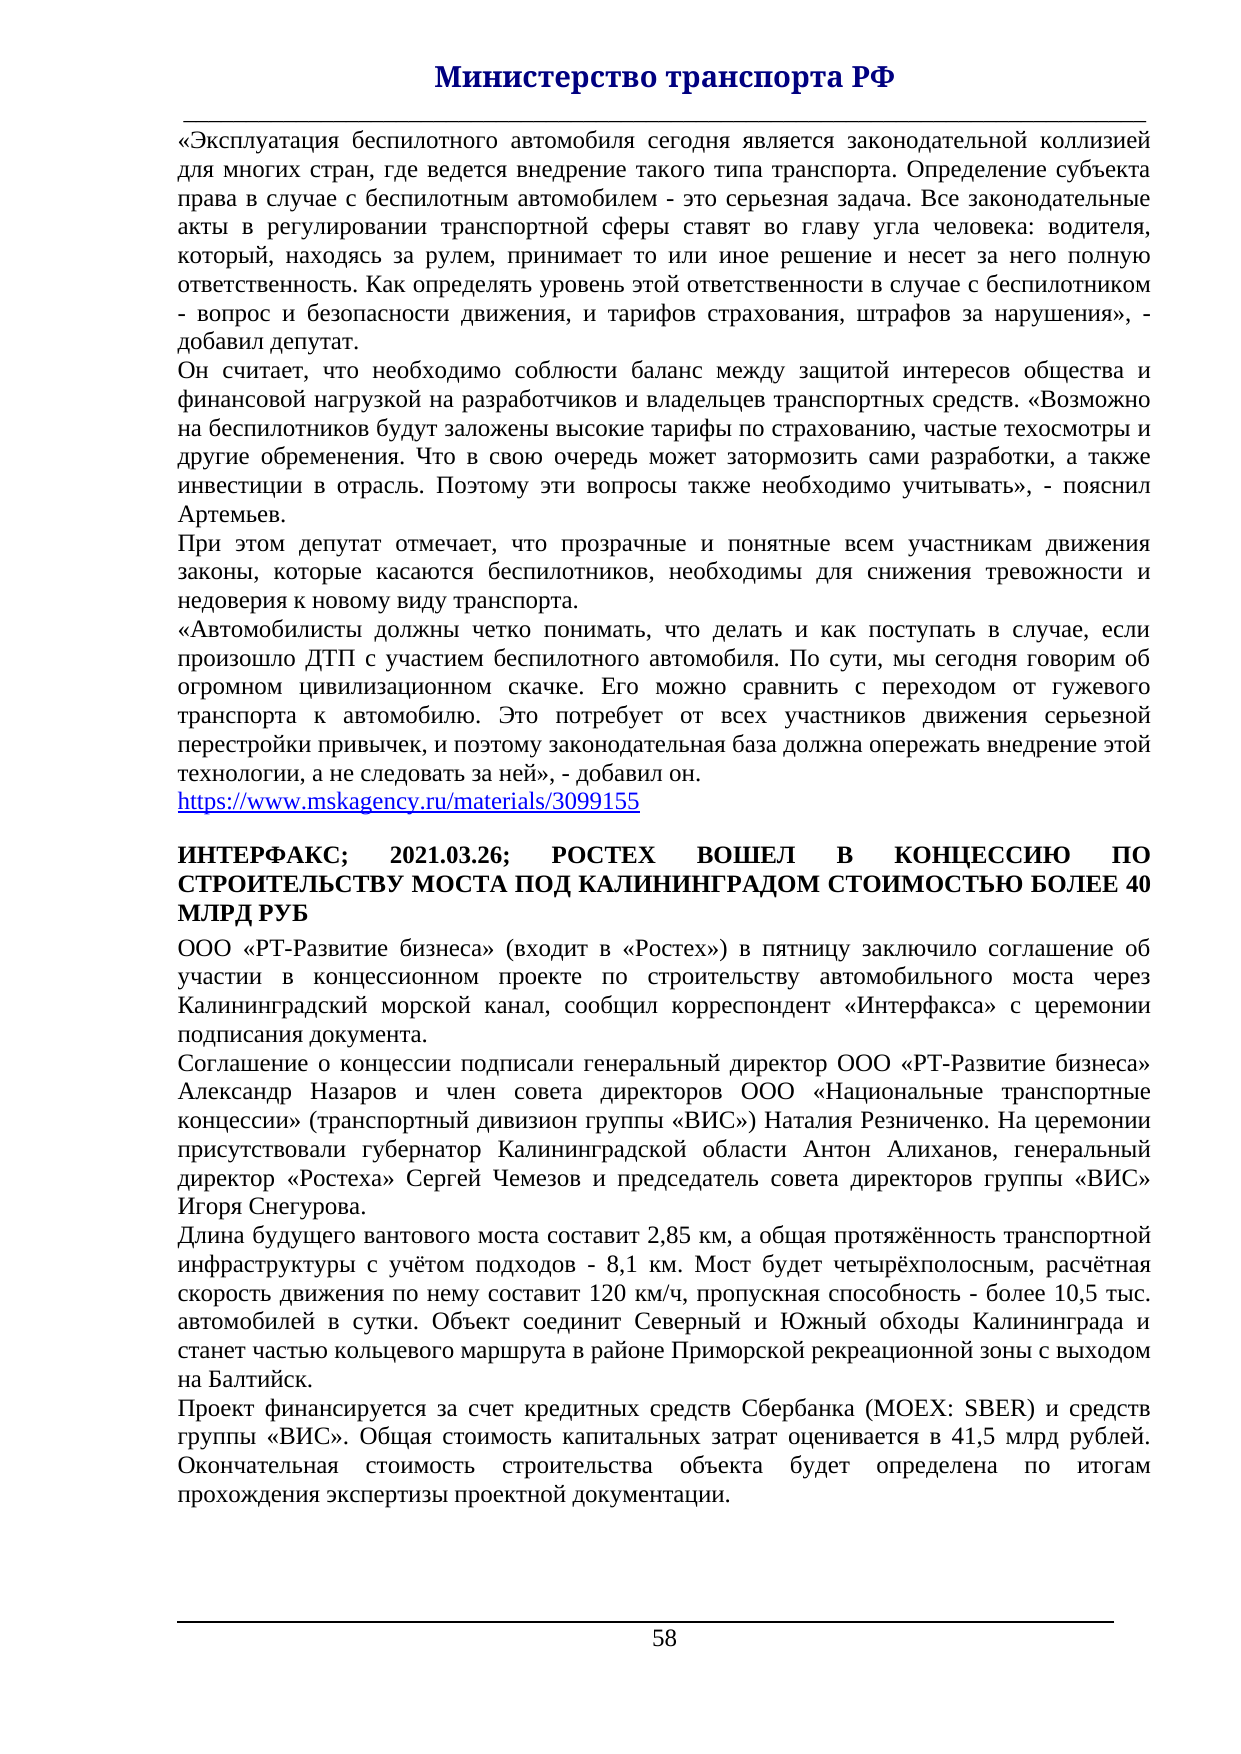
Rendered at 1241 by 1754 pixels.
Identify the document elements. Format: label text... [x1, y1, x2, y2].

text ООО «РТ-Развитие бизнеса» (входит в «Ростех») в пятницу заключило соглашение об участии в концессионном проекте по строительству автомобильного моста через Калининградский морской канал, сообщил корреспондент «Интерфакса» с церемонии подписания документа. [177, 933, 1152, 1048]
text Соглашение о концессии подписали генеральный директор ООО «РТ-Развитие бизнеса» Александр Назаров и член совета директоров ООО «Национальные транспортные концессии» (транспортный дивизион группы «ВИС») Наталия Резниченко. На церемонии присутствовали губернатор Калининградской области Антон Алиханов, генеральный директор «Ростеха» Сергей Чемезов и председатель совета директоров группы «ВИС» Игоря Снегурова. [177, 1048, 1152, 1220]
subtitle ИНТЕРФАКС; 2021.03.26; РОСТЕХ ВОШЕЛ В КОНЦЕССИЮ ПО СТРОИТЕЛЬСТВУ МОСТА ПОД КАЛИНИНГРАДОМ СТОИМОСТЬЮ БОЛЕЕ 40 МЛРД РУБ [177, 840, 1152, 926]
text «Автомобилисты должны четко понимать, что делать и как поступать в случае, если произошло ДТП с участием беспилотного автомобиля. По сути, мы сегодня говорим об огромном цивилизационном скачке. Его можно сравнить с переходом от гужевого транспорта к автомобилю. Это потребует от всех участников движения серьезной перестройки привычек, и поэтому законодательная база должна опережать внедрение этой технологии, а не следовать за ней», - добавил он. [177, 614, 1152, 786]
text Он считает, что необходимо соблюсти баланс между защитой интересов общества и финансовой нагрузкой на разработчиков и владельцев транспортных средств. «Возможно на беспилотников будут заложены высокие тарифы по страхованию, частые техосмотры и другие обременения. Что в свою очередь может затормозить сами разработки, а также инвестиции в отрасль. Поэтому эти вопросы также необходимо учитывать», - пояснил Артемьев. [177, 355, 1152, 528]
text При этом депутат отмечает, что прозрачные и понятные всем участникам движения законы, которые касаются беспилотников, необходимы для снижения тревожности и недоверия к новому виду транспорта. [177, 528, 1152, 614]
text «Эксплуатация беспилотного автомобиля сегодня является законодательной коллизией для многих стран, где ведется внедрение такого типа транспорта. Определение субъекта права в случае с беспилотным автомобилем - это серьезная задача. Все законодательные акты в регулировании транспортной сферы ставят во главу угла человека: водителя, который, находясь за рулем, принимает то или иное решение и несет за него полную ответственность. Как определять уровень этой ответственности в случае с беспилотником - вопрос и безопасности движения, и тарифов страхования, штрафов за нарушения», - добавил депутат. [177, 125, 1152, 355]
text Проект финансируется за счет кредитных средств Сбербанка (MOEX: SBER) и средств группы «ВИС». Общая стоимость капитальных затрат оценивается в 41,5 млрд рублей. Окончательная стоимость строительства объекта будет определена по итогам прохождения экспертизы проектной документации. [177, 1393, 1152, 1508]
text Длина будущего вантового моста составит 2,85 км, а общая протяжённость транспортной инфраструктуры с учётом подходов - 8,1 км. Мост будет четырёхполосным, расчётная скорость движения по нему составит 120 км/ч, пропускная способность - более 10,5 тыс. автомобилей в сутки. Объект соединит Северный и Южный обходы Калининграда и станет частью кольцевого маршрута в районе Приморской рекреационной зоны с выходом на Балтийск. [177, 1220, 1152, 1393]
text https://www.mskagency.ru/materials/3099155 [177, 786, 1152, 815]
